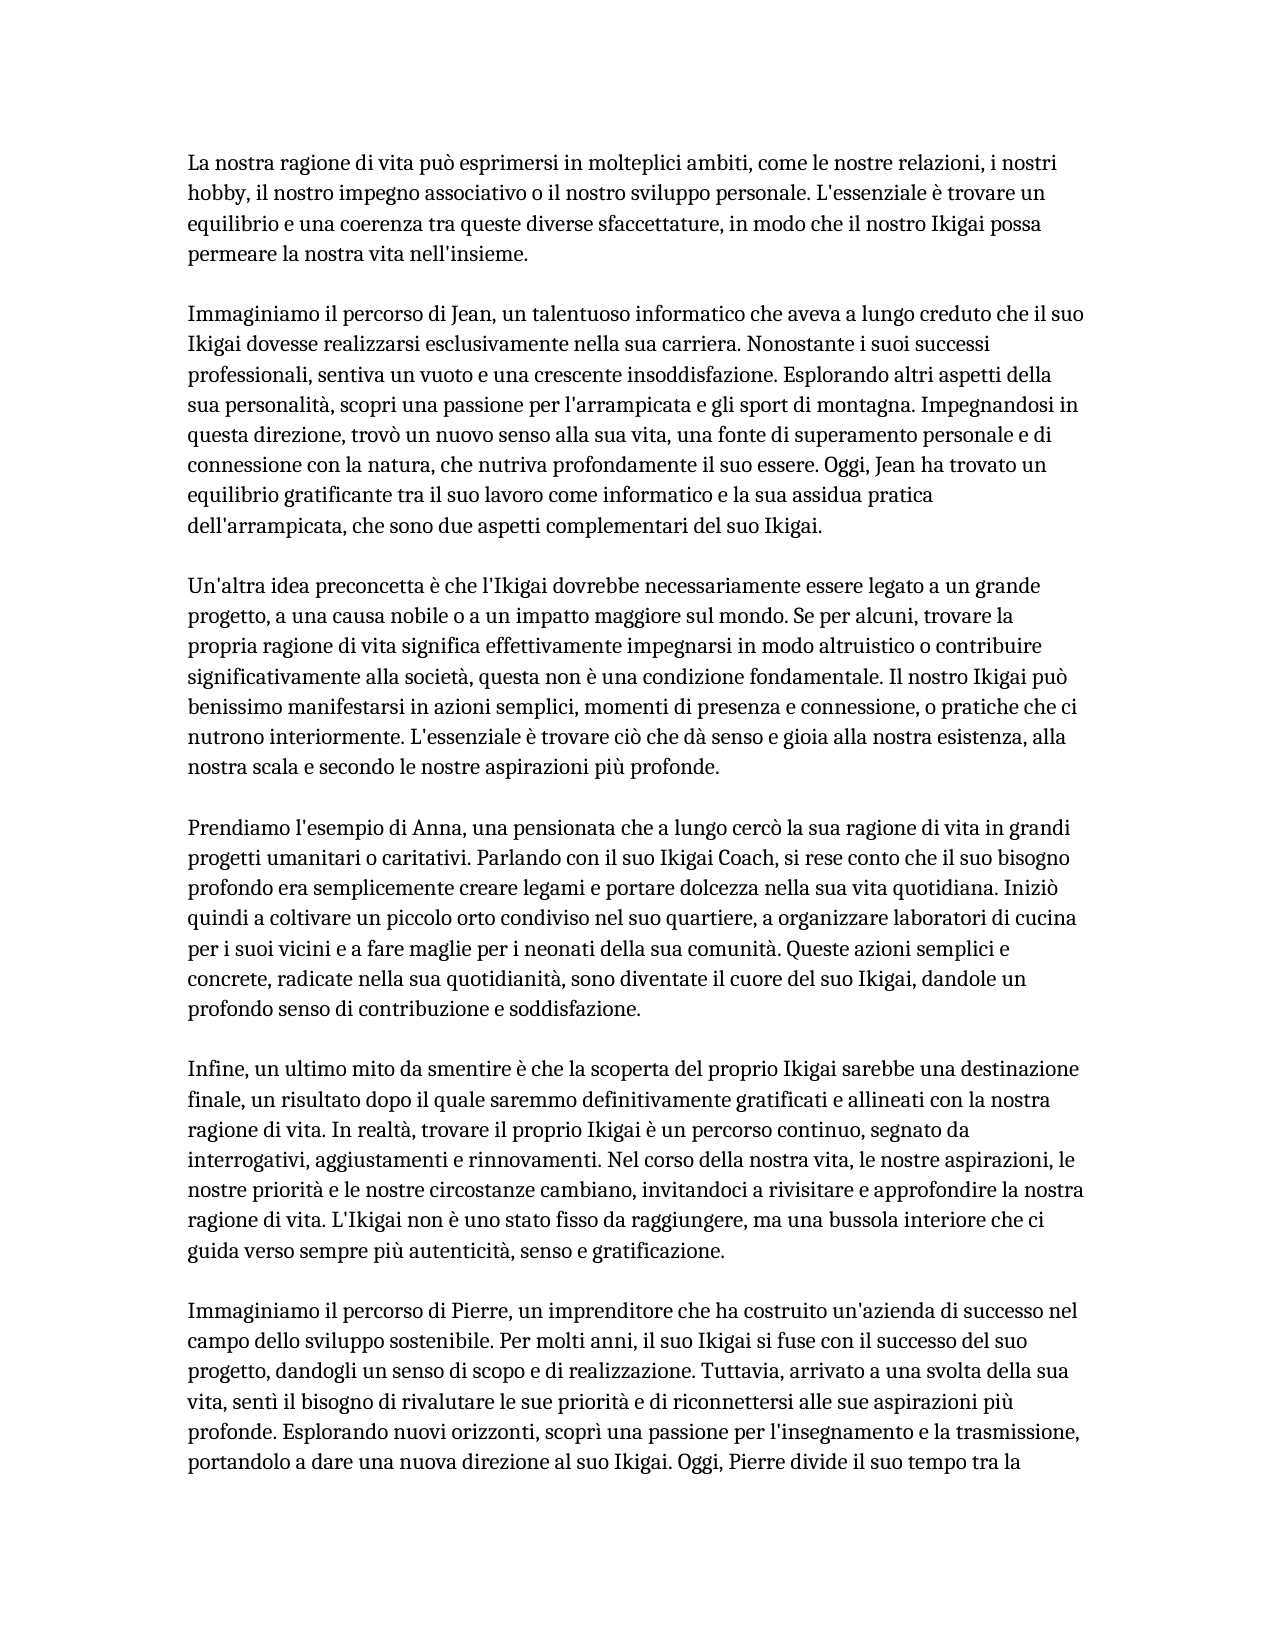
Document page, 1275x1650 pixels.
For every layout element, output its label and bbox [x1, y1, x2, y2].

text [187, 150, 1087, 1475]
